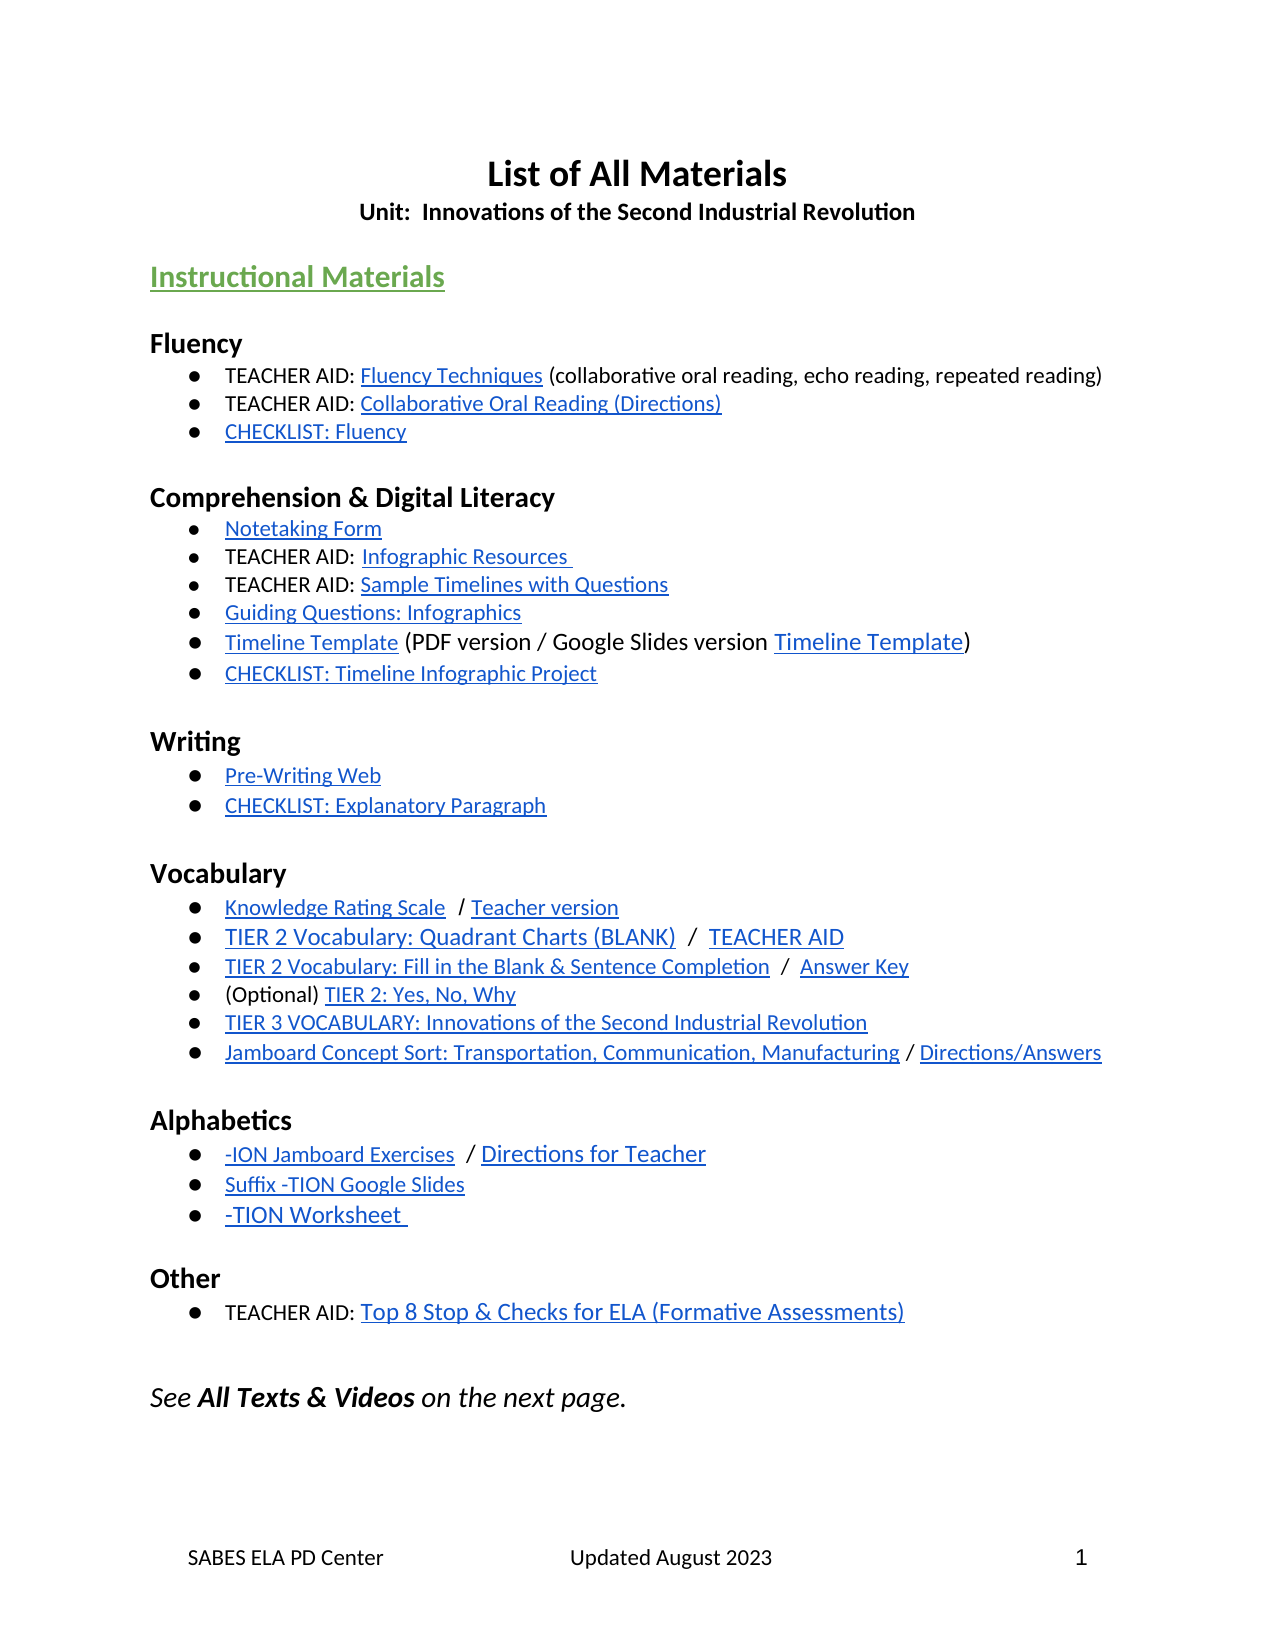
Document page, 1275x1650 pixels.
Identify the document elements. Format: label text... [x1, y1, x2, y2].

text Fluency [150, 326, 1125, 361]
list Guiding Questions: Infographics [187, 598, 1125, 626]
list Notetaking Form [187, 514, 1125, 542]
list CHECKLIST: Timeline Infographic Project [187, 657, 1125, 687]
text Unit: Innovations of the Second Industrial Revolution [150, 196, 1125, 226]
list TEACHER AID: Fluency Techniques (collaborative oral reading, echo reading, repeated reading) [187, 361, 1125, 389]
text Instructional Materials [150, 257, 1125, 295]
list TIER 2 Vocabulary: Fill in the Blank & Sentence Completion / Answer Key [187, 952, 1125, 980]
list -ION Jamboard Exercises / Directions for Teacher [187, 1138, 1125, 1168]
list TEACHER AID: Sample Timelines with Questions [187, 570, 1125, 598]
text List of All Materials [150, 150, 1125, 196]
list Pre-Writing Web [187, 759, 1125, 789]
text Comprehension & Digital Literacy [150, 479, 1125, 514]
list TIER 3 VOCABULARY: Innovations of the Second Industrial Revolution [444, 1008, 1125, 1036]
list (Optional) TIER 2: Yes, No, Why [187, 980, 1125, 1008]
list TEACHER AID: Infographic Resources [187, 542, 1125, 570]
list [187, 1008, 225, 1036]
text Writing [150, 723, 1125, 759]
text Other [150, 1260, 1125, 1296]
list Suffix -TION Google Slides [187, 1168, 1125, 1199]
list TEACHER AID: Top 8 Stop & Checks for ELA (Formative Assessments) [187, 1296, 1125, 1326]
text Vocabulary [150, 855, 1125, 891]
list TIER 2 Vocabulary: Quadrant Charts (BLANK) / TEACHER AID [187, 922, 1125, 952]
list Timeline Template (PDF version / Google Slides version Timeline Template) [187, 626, 1125, 657]
list CHECKLIST: Explanatory Paragraph [187, 789, 1125, 820]
list Knowledge Rating Scale / Teacher version [187, 891, 1125, 922]
list -TION Worksheet [187, 1199, 1125, 1229]
list Jamboard Concept Sort: Transportation, Communication, Manufacturing / Directions/Answers [187, 1036, 1125, 1067]
list CHECKLIST: Fluency [187, 417, 1125, 445]
list TEACHER AID: Collaborative Oral Reading (Directions) [187, 389, 1125, 417]
text Alphabetics [150, 1102, 1125, 1138]
text See All Texts & Videos on the next page. [150, 1379, 1125, 1415]
